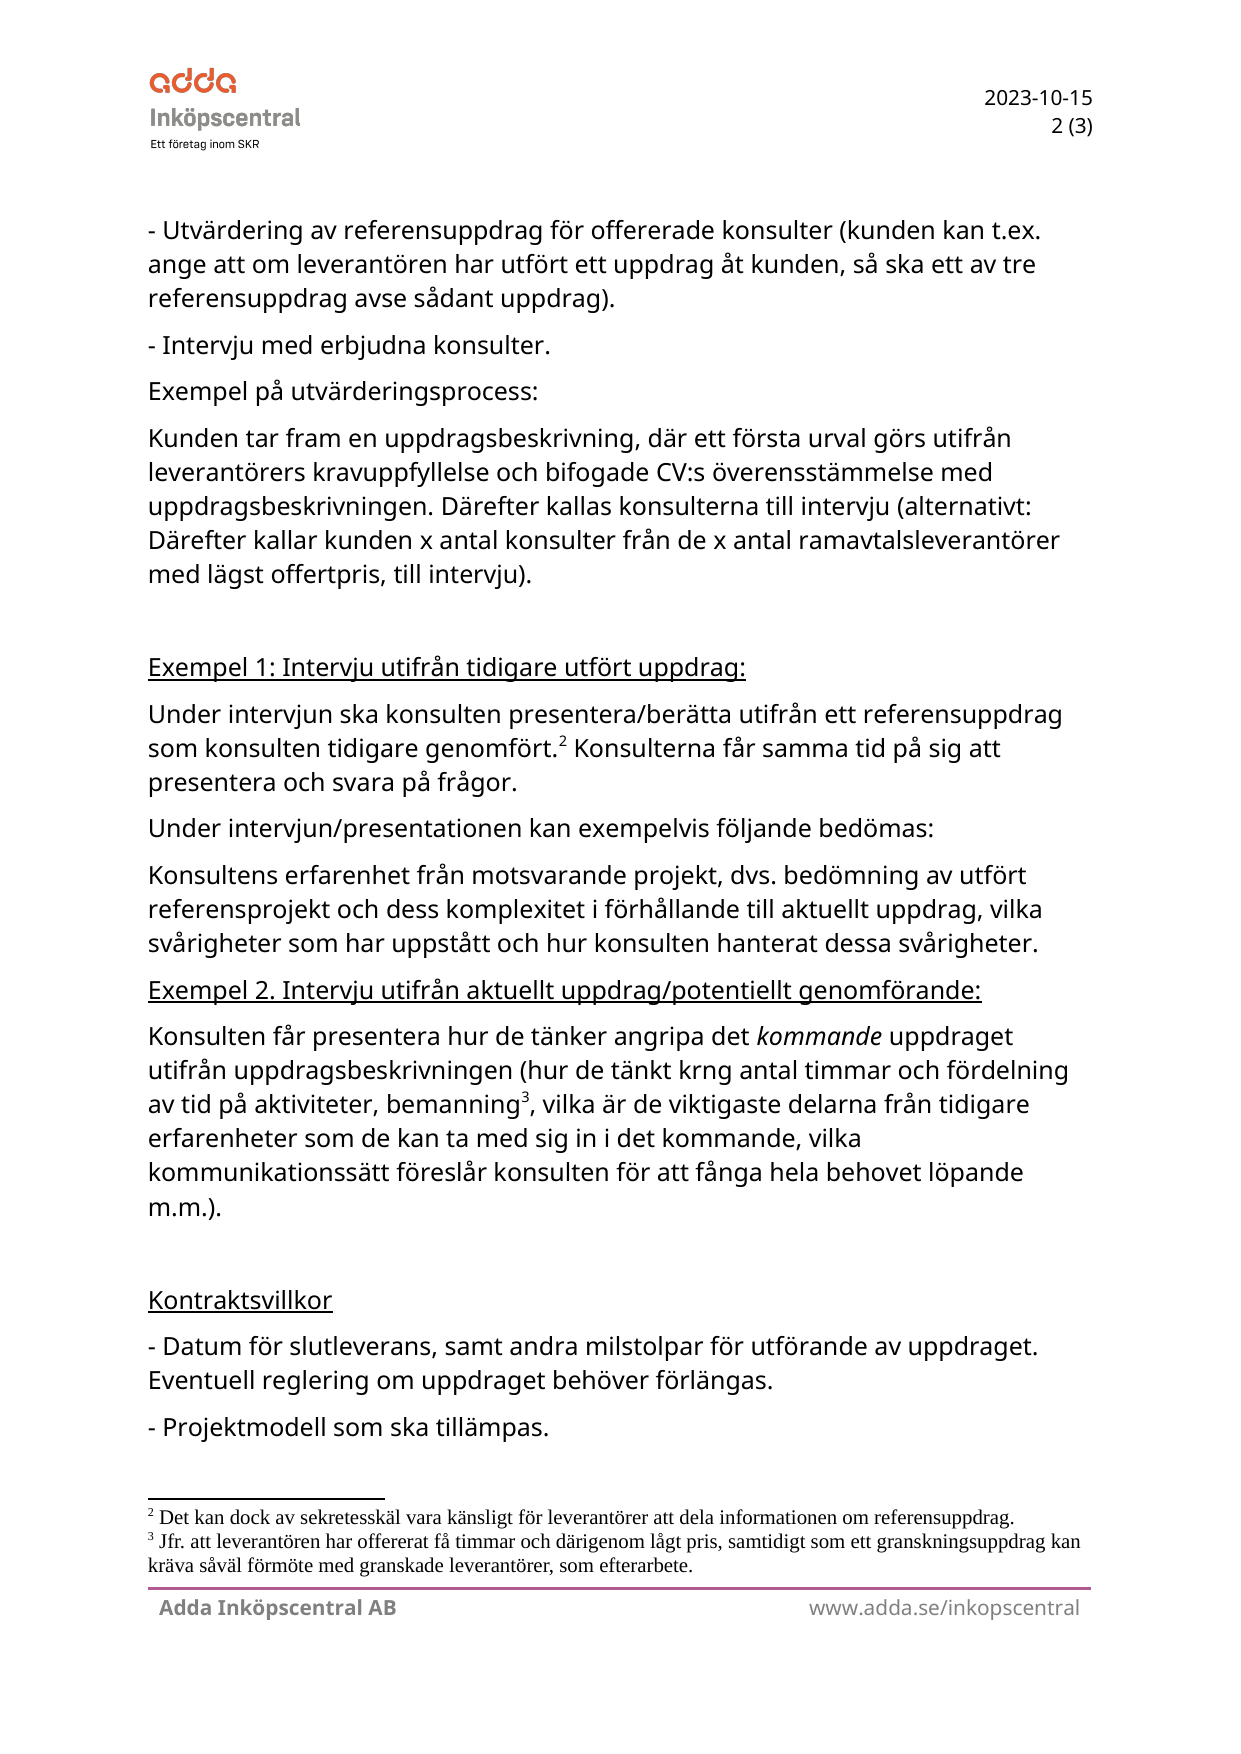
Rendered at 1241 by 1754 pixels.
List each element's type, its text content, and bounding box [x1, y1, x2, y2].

text - Intervju med erbjudna konsulter. [148, 327, 1093, 361]
text - Datum för slutleverans, samt andra milstolpar för utförande av uppdraget. Eventuell reglering om uppdraget behöver förlängas. [148, 1329, 1093, 1397]
text Kontraktsvillkor [148, 1282, 1093, 1316]
text Exempel 1: Intervju utifrån tidigare utfört uppdrag: [148, 650, 1093, 684]
text Kunden tar fram en uppdragsbeskrivning, där ett första urval görs utifrån leverantörers kravuppfyllelse och bifogade CV:s överensstämmelse med uppdragsbeskrivningen. Därefter kallas konsulterna till intervju (alternativt: Därefter kallar kunden x antal konsulter från de x antal ramavtalsleverantörer med lägst offertpris, till intervju). [148, 420, 1093, 591]
text - Utvärdering av referensuppdrag för offererade konsulter (kunden kan t.ex. ange att om leverantören har utfört ett uppdrag åt kunden, så ska ett av tre referensuppdrag avse sådant uppdrag). [148, 213, 1093, 315]
picture [147, 66, 300, 152]
text - Projektmodell som ska tillämpas. [148, 1409, 1093, 1443]
text Konsulten får presentera hur de tänker angripa det kommande uppdraget utifrån uppdragsbeskrivningen (hur de tänkt krng antal timmar och fördelning av tid på aktiviteter, bemanning, vilka är de viktigaste delarna från tidigare erfarenheter som de kan ta med sig in i det kommande, vilka kommunikationssätt föreslår konsulten för att fånga hela behovet löpande m.m.). [148, 1019, 1093, 1223]
text Under intervjun ska konsulten presentera/berätta utifrån ett referensuppdrag som konsulten tidigare genomfört. Konsulterna får samma tid på sig att presentera och svara på frågor. [148, 696, 1093, 798]
text Under intervjun/presentationen kan exempelvis följande bedömas: [148, 811, 1093, 845]
text Exempel 2. Intervju utifrån aktuellt uppdrag/potentiellt genomförande: [148, 972, 1093, 1006]
text Konsultens erfarenhet från motsvarande projekt, dvs. bedömning av utfört referensprojekt och dess komplexitet i förhållande till aktuellt uppdrag, vilka svårigheter som har uppstått och hur konsulten hanterat dessa svårigheter. [148, 858, 1093, 960]
text Exempel på utvärderingsprocess: [148, 374, 1093, 408]
